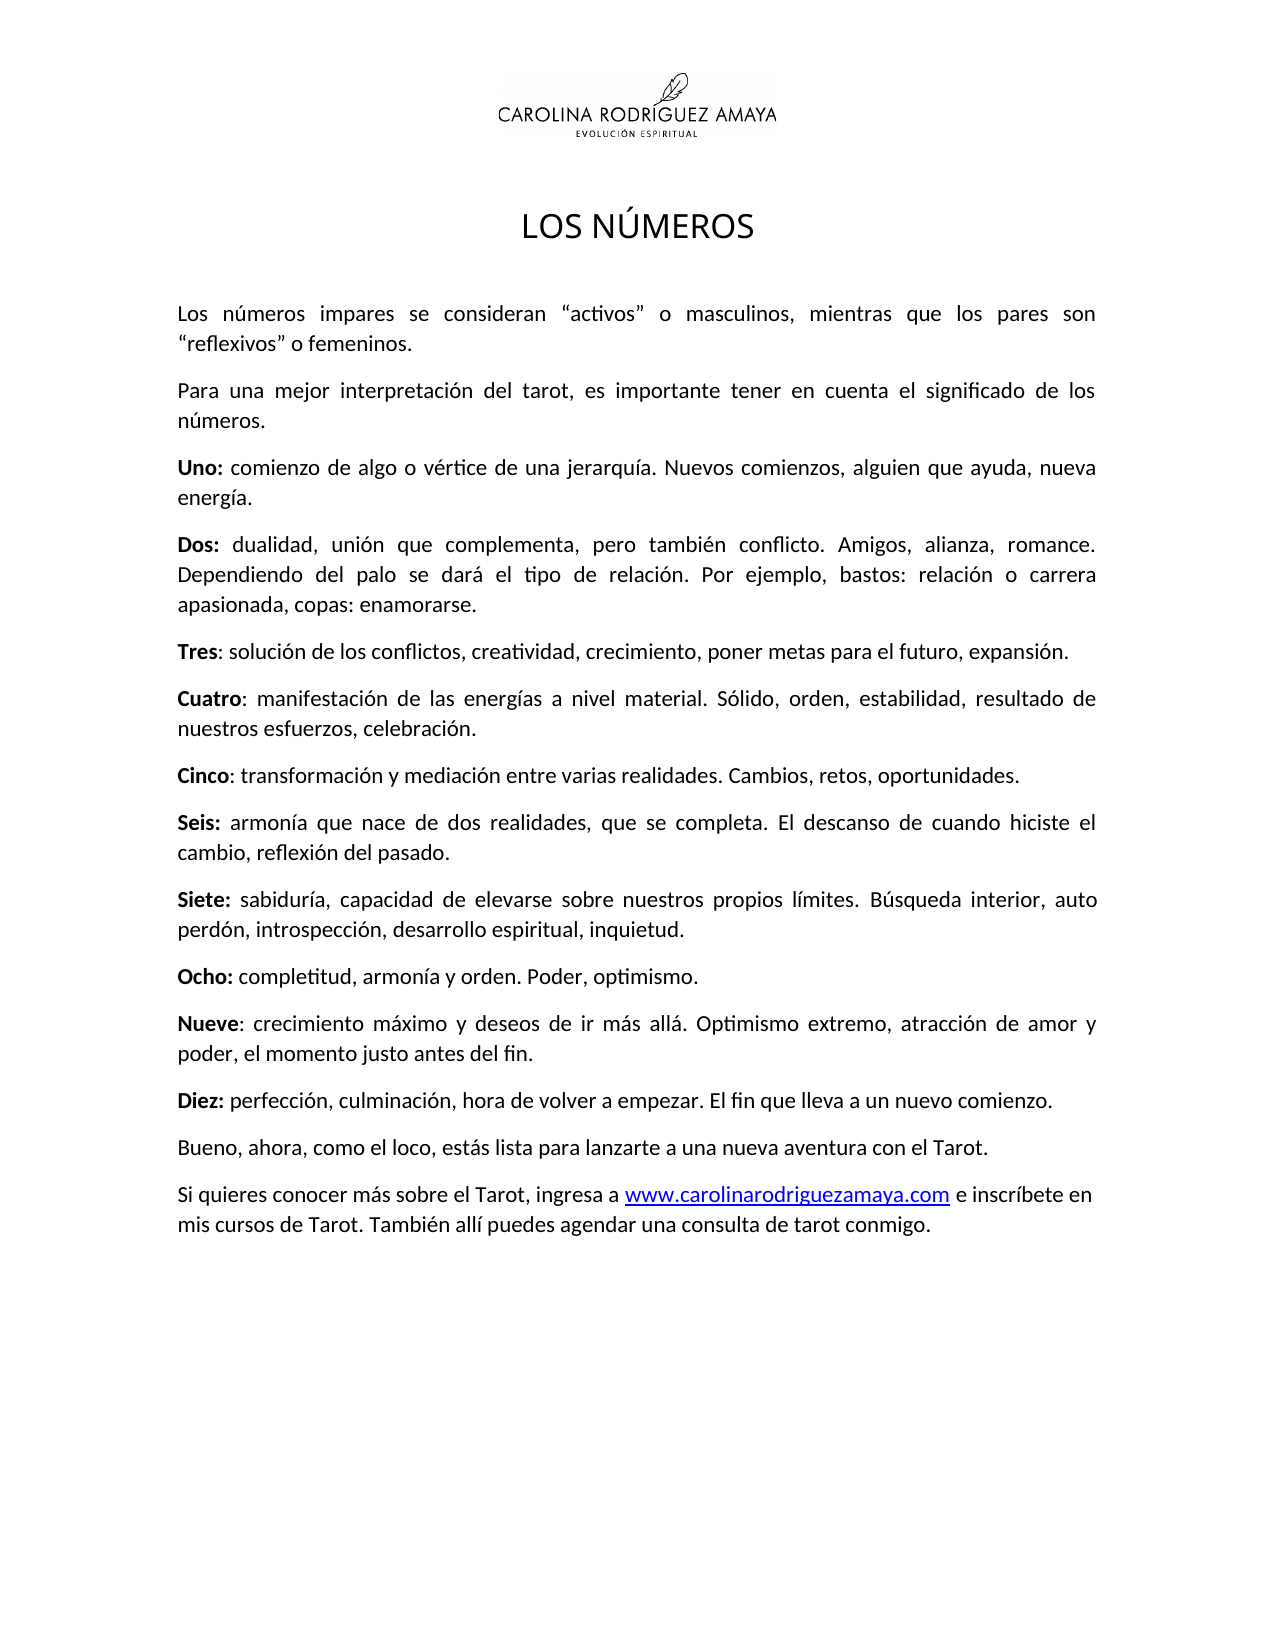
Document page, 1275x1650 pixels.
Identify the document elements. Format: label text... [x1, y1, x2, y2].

picture [498, 73, 777, 137]
text Tres: solución de los conflictos, creatividad, crecimiento, poner metas para el futuro, expansión. [177, 637, 1098, 665]
text Los números impares se consideran “activos” o masculinos, mientras que los pares son “reflexivos” o femeninos. [177, 299, 1098, 357]
text Ocho: completitud, armonía y orden. Poder, optimismo. [177, 962, 1098, 990]
text Si quieres conocer más sobre el Tarot, ingresa a www.carolinarodriguezamaya.com e inscríbete en mis cursos de Tarot. También allí puedes agendar una consulta de tarot conmigo. [177, 1180, 1098, 1238]
text Diez: perfección, culminación, hora de volver a empezar. El fin que lleva a un nuevo comienzo. [177, 1086, 1098, 1114]
subtitle LOS NÚMEROS [177, 203, 1098, 248]
text Para una mejor interpretación del tarot, es importante tener en cuenta el significado de los números. [177, 376, 1098, 434]
text Dos: dualidad, unión que complementa, pero también conflicto. Amigos, alianza, romance. Dependiendo del palo se dará el tipo de relación. Por ejemplo, bastos: relación o carrera apasionada, copas: enamorarse. [177, 530, 1098, 618]
text Cuatro: manifestación de las energías a nivel material. Sólido, orden, estabilidad, resultado de nuestros esfuerzos, celebración. [177, 684, 1098, 742]
text Bueno, ahora, como el loco, estás lista para lanzarte a una nueva aventura con el Tarot. [177, 1133, 1098, 1161]
text Nueve: crecimiento máximo y deseos de ir más allá. Optimismo extremo, atracción de amor y poder, el momento justo antes del fin. [177, 1009, 1098, 1067]
text Siete: sabiduría, capacidad de elevarse sobre nuestros propios límites. Búsqueda interior, auto perdón, introspección, desarrollo espiritual, inquietud. [177, 885, 1098, 943]
text Uno: comienzo de algo o vértice de una jerarquía. Nuevos comienzos, alguien que ayuda, nueva energía. [177, 453, 1098, 511]
text Seis: armonía que nace de dos realidades, que se completa. El descanso de cuando hiciste el cambio, reflexión del pasado. [177, 808, 1098, 866]
text Cinco: transformación y mediación entre varias realidades. Cambios, retos, oportunidades. [177, 761, 1098, 789]
